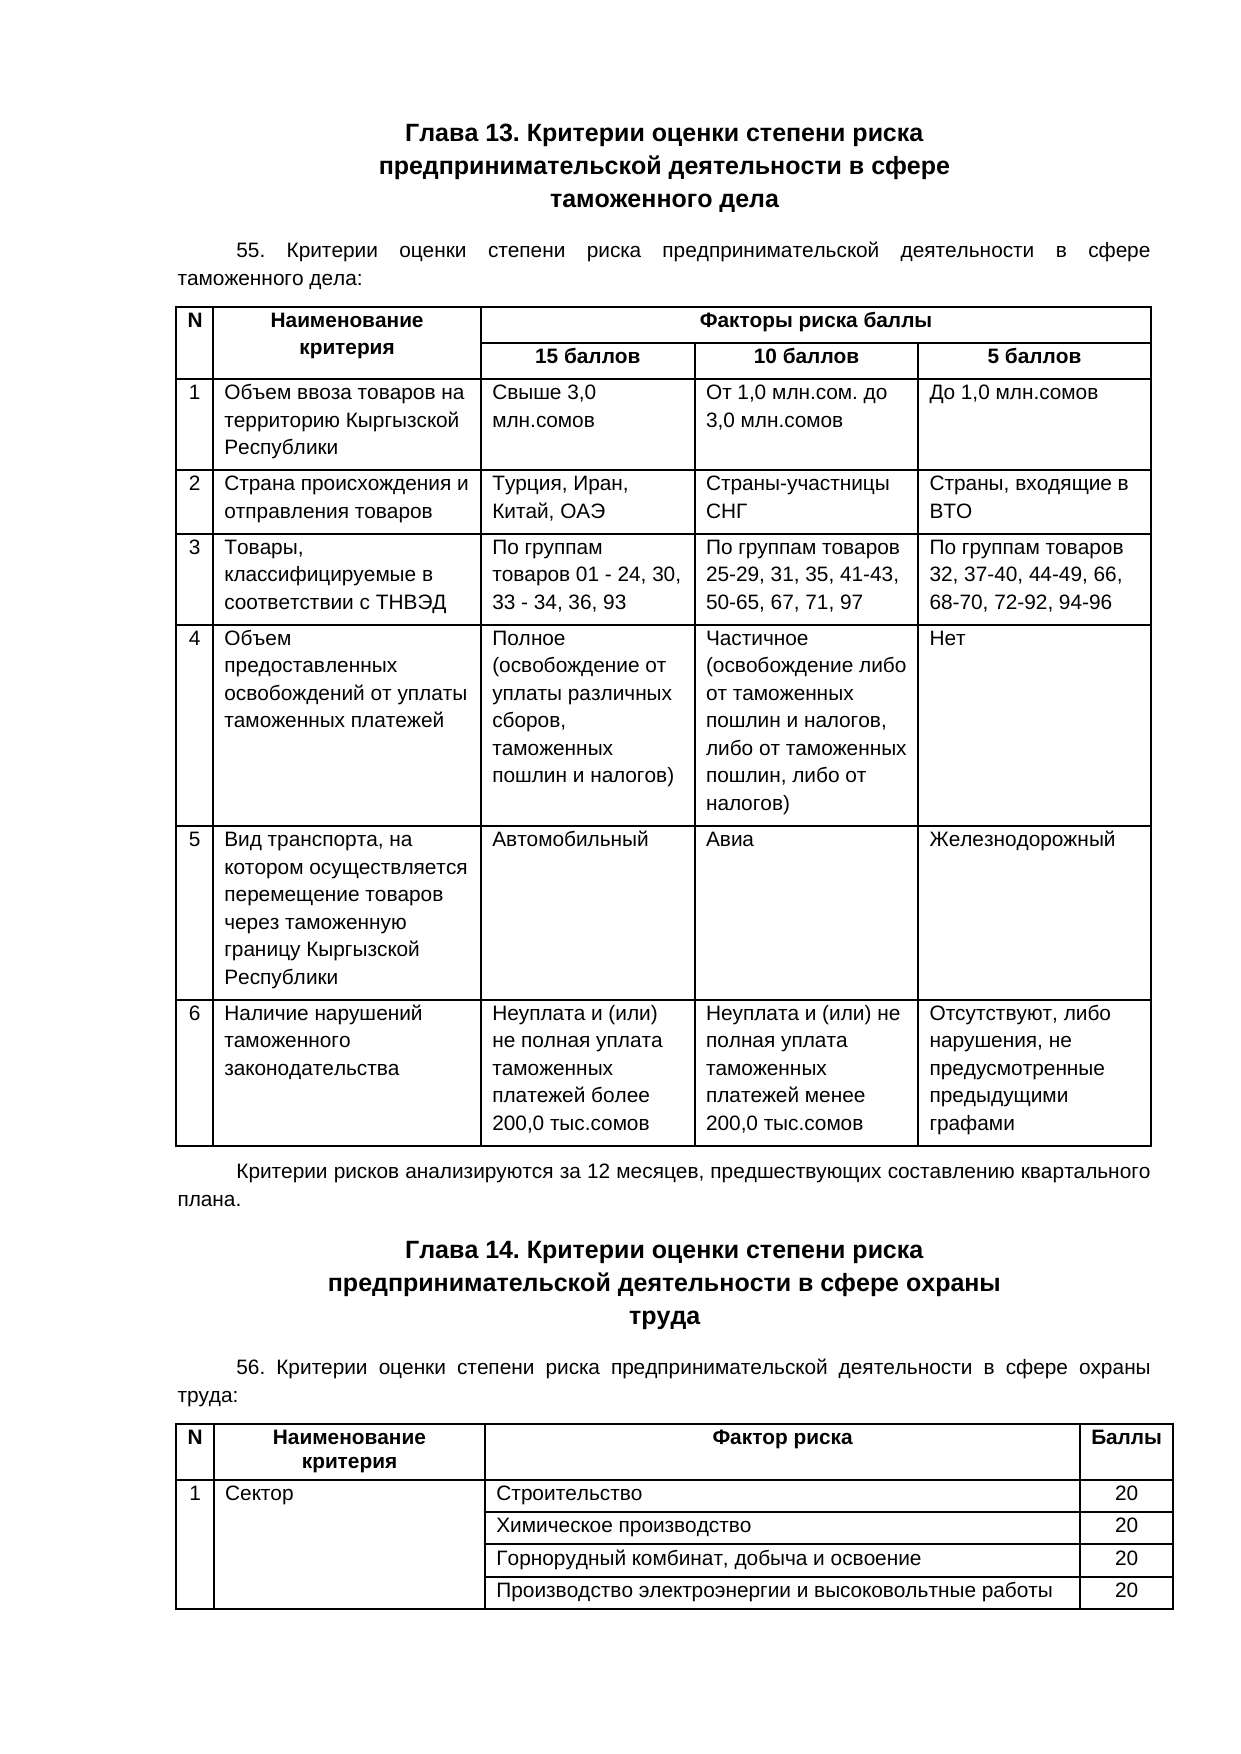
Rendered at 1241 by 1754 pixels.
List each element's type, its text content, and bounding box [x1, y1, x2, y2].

table_cell По группам товаров 32, 37-40, 44-49, 66, 68-70, 72-92, 94-96 [919, 535, 1150, 624]
table_cell Объем предоставленных освобождений от уплаты таможенных платежей [214, 626, 480, 825]
table_cell 2 [177, 471, 212, 533]
table_cell 5 баллов [919, 344, 1150, 378]
table_cell 20 [1081, 1481, 1172, 1511]
table_cell До 1,0 млн.сомов [919, 380, 1150, 469]
table_cell Наличие нарушений таможенного законодательства [214, 1001, 480, 1145]
table_cell 3 [177, 535, 212, 624]
table_cell Вид транспорта, на котором осуществляется перемещение товаров через таможенную границу Кыргызской Республики [214, 827, 480, 998]
table_cell 20 [1081, 1578, 1172, 1608]
table_cell 6 [177, 1001, 212, 1145]
table_cell Турция, Иран, Китай, ОАЭ [482, 471, 694, 533]
table_cell Страны-участницы СНГ [696, 471, 917, 533]
table_cell Страны, входящие в ВТО [919, 471, 1150, 533]
table_cell Товары, классифицируемые в соответствии с ТНВЭД [214, 535, 480, 624]
table_cell Частичное (освобождение либо от таможенных пошлин и налогов, либо от таможенных пошлин, либо от налогов) [696, 626, 917, 825]
table_cell Железнодорожный [919, 827, 1150, 998]
table_cell Авиа [696, 827, 917, 998]
text Глава 14. Критерии оценки степени риска предпринимательской деятельности в сфере охраны труда [295, 1235, 1033, 1330]
table_cell Неуплата и (или) не полная уплата таможенных платежей более 200,0 тыс.сомов [482, 1001, 694, 1145]
table_cell Неуплата и (или) не полная уплата таможенных платежей менее 200,0 тыс.сомов [696, 1001, 917, 1145]
table_cell Химическое производство [486, 1513, 1079, 1543]
table_cell По группам товаров 01 - 24, 30, 33 - 34, 36, 93 [482, 535, 694, 624]
table_cell 20 [1081, 1545, 1172, 1576]
table_cell Горнорудный комбинат, добыча и освоение [486, 1545, 1079, 1576]
table_cell Автомобильный [482, 827, 694, 998]
table_cell Производство электроэнергии и высоковольтные работы [486, 1578, 1079, 1608]
text Критерии рисков анализируются за 12 месяцев, предшествующих составлению квартального плана. [177, 1159, 1152, 1211]
table_cell 1 [177, 380, 212, 469]
table_cell Свыше 3,0 млн.сомов [482, 380, 694, 469]
table_cell Объем ввоза товаров на территорию Кыргызской Республики [214, 380, 480, 469]
table_header N [177, 1425, 213, 1479]
table_cell Страна происхождения и отправления товаров [214, 471, 480, 533]
table_header Наименование критерия [214, 308, 480, 378]
table_cell Отсутствуют, либо нарушения, не предусмотренные предыдущими графами [919, 1001, 1150, 1145]
table_cell По группам товаров 25-29, 31, 35, 41-43, 50-65, 67, 71, 97 [696, 535, 917, 624]
table_cell 10 баллов [696, 344, 917, 378]
table_cell Строительство [486, 1481, 1079, 1511]
text Глава 13. Критерии оценки степени риска предпринимательской деятельности в сфере таможенного дела [295, 118, 1033, 213]
table_header Наименование критерия [215, 1425, 484, 1479]
text 55. Критерии оценки степени риска предпринимательской деятельности в сфере таможенного дела: [177, 238, 1152, 289]
table_cell 4 [177, 626, 212, 825]
table_cell От 1,0 млн.сом. до 3,0 млн.сомов [696, 380, 917, 469]
table_header Фактор риска [486, 1425, 1079, 1479]
table_cell 15 баллов [482, 344, 694, 378]
table_cell Нет [919, 626, 1150, 825]
table_cell Сектор [215, 1481, 484, 1608]
table_cell Полное (освобождение от уплаты различных сборов, таможенных пошлин и налогов) [482, 626, 694, 825]
table_header N [177, 308, 212, 378]
text 56. Критерии оценки степени риска предпринимательской деятельности в сфере охраны труда: [177, 1355, 1152, 1406]
table_cell 5 [177, 827, 212, 998]
table_cell 1 [177, 1481, 213, 1608]
table_header Факторы риска баллы [482, 308, 1150, 342]
table_cell 20 [1081, 1513, 1172, 1543]
table_header Баллы [1081, 1425, 1172, 1479]
